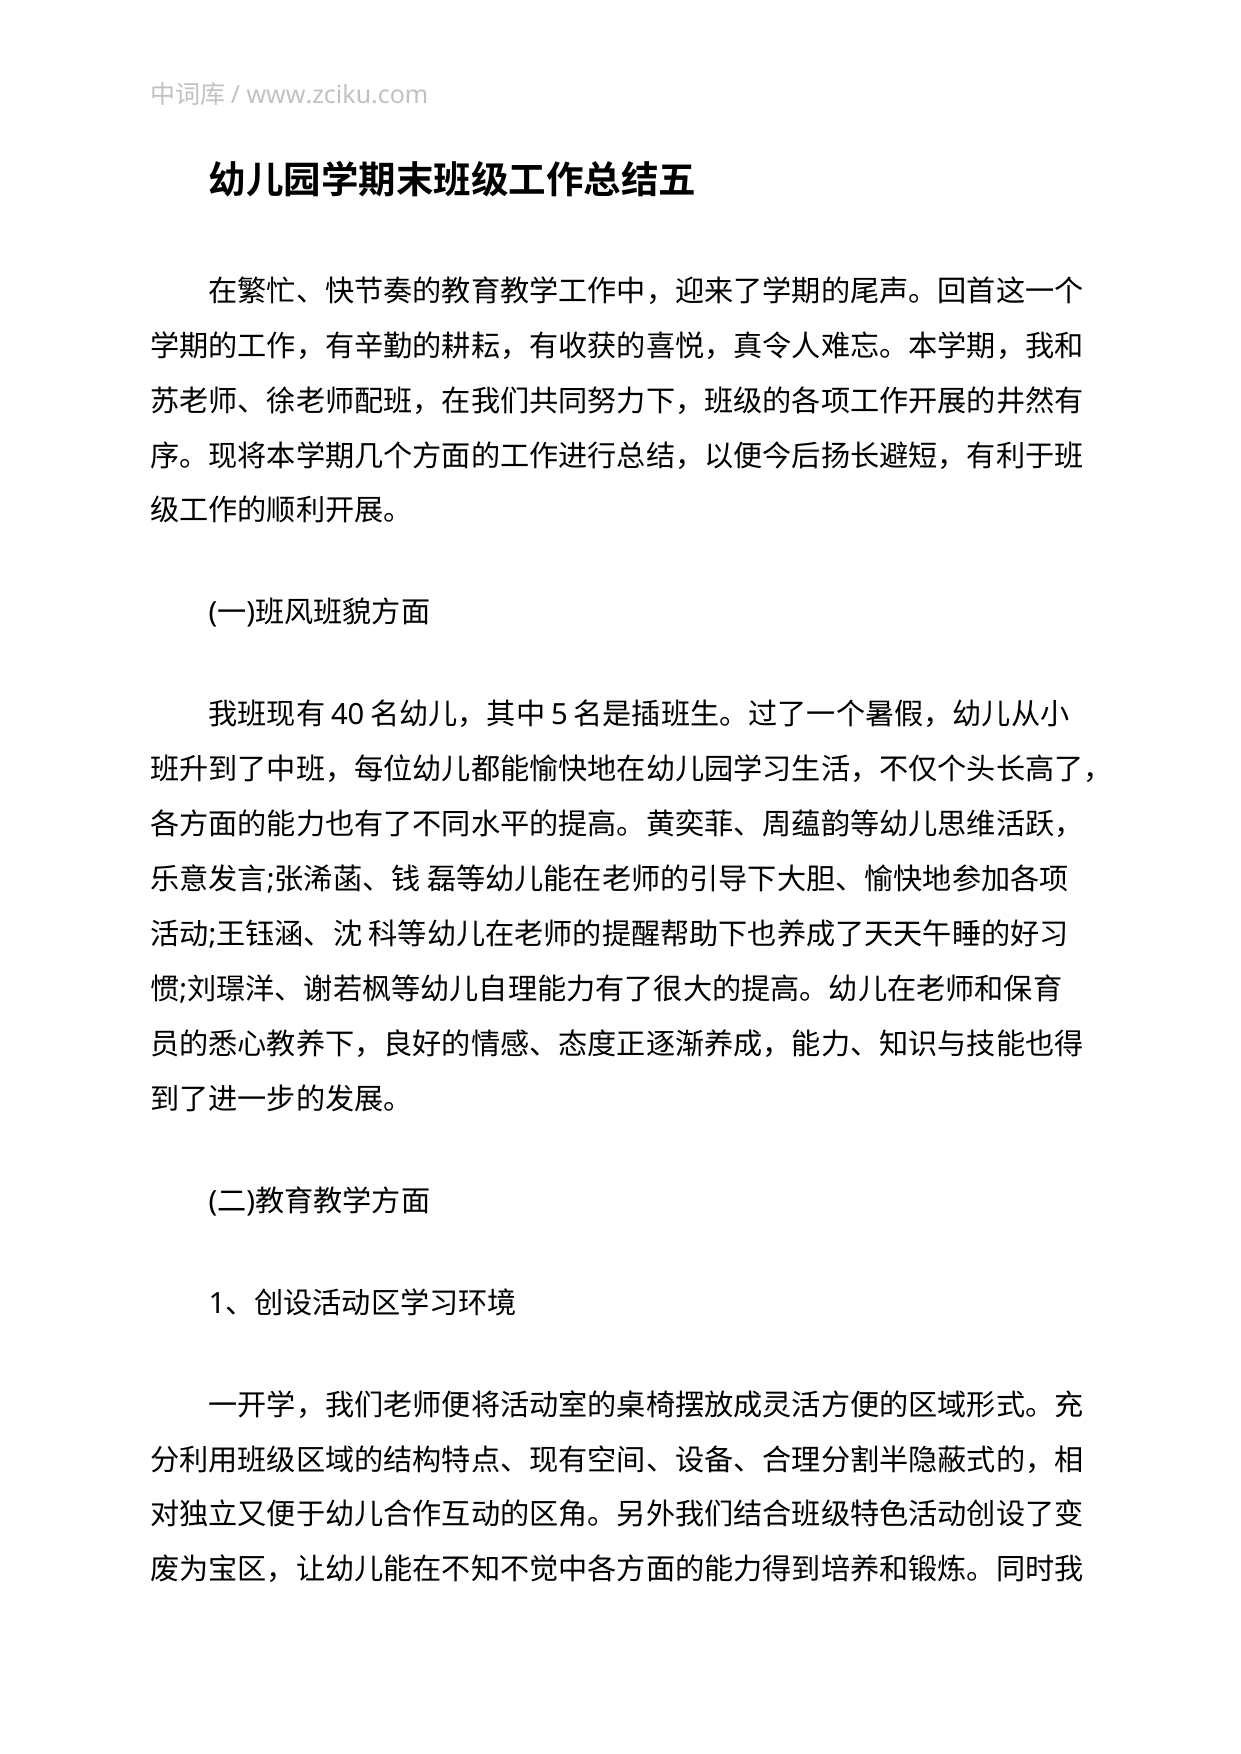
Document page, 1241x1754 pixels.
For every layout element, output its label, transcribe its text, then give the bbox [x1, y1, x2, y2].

text 在繁忙、快节奏的教育教学工作中，迎来了学期的尾声。回首这一个学期的工作，有辛勤的耕耘，有收获的喜悦，真令人难忘。本学期，我和苏老师、徐老师配班，在我们共同努力下，班级的各项工作开展的井然有序。现将本学期几个方面的工作进行总结，以便今后扬长避短，有利于班级工作的顺利开展。 [150, 267, 1090, 529]
text (二)教育教学方面 [150, 1177, 1090, 1219]
text 1、创设活动区学习环境 [150, 1279, 1090, 1322]
text 我班现有40名幼儿，其中5名是插班生。过了一个暑假，幼儿从小班升到了中班，每位幼儿都能愉快地在幼儿园学习生活，不仅个头长高了，各方面的能力也有了不同水平的提高。黄奕菲、周蕴韵等幼儿思维活跃，乐意发言;张浠菡、钱 磊等幼儿能在老师的引导下大胆、愉快地参加各项活动;王钰涵、沈 科等幼儿在老师的提醒帮助下也养成了天天午睡的好习惯;刘璟洋、谢若枫等幼儿自理能力有了很大的提高。幼儿在老师和保育员的悉心教养下，良好的情感、态度正逐渐养成，能力、知识与技能也得到了进一步的发展。 [150, 691, 1090, 1118]
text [150, 1381, 1090, 1588]
text 幼儿园学期末班级工作总结五 [150, 150, 1090, 204]
text (一)班风班貌方面 [150, 589, 1090, 631]
